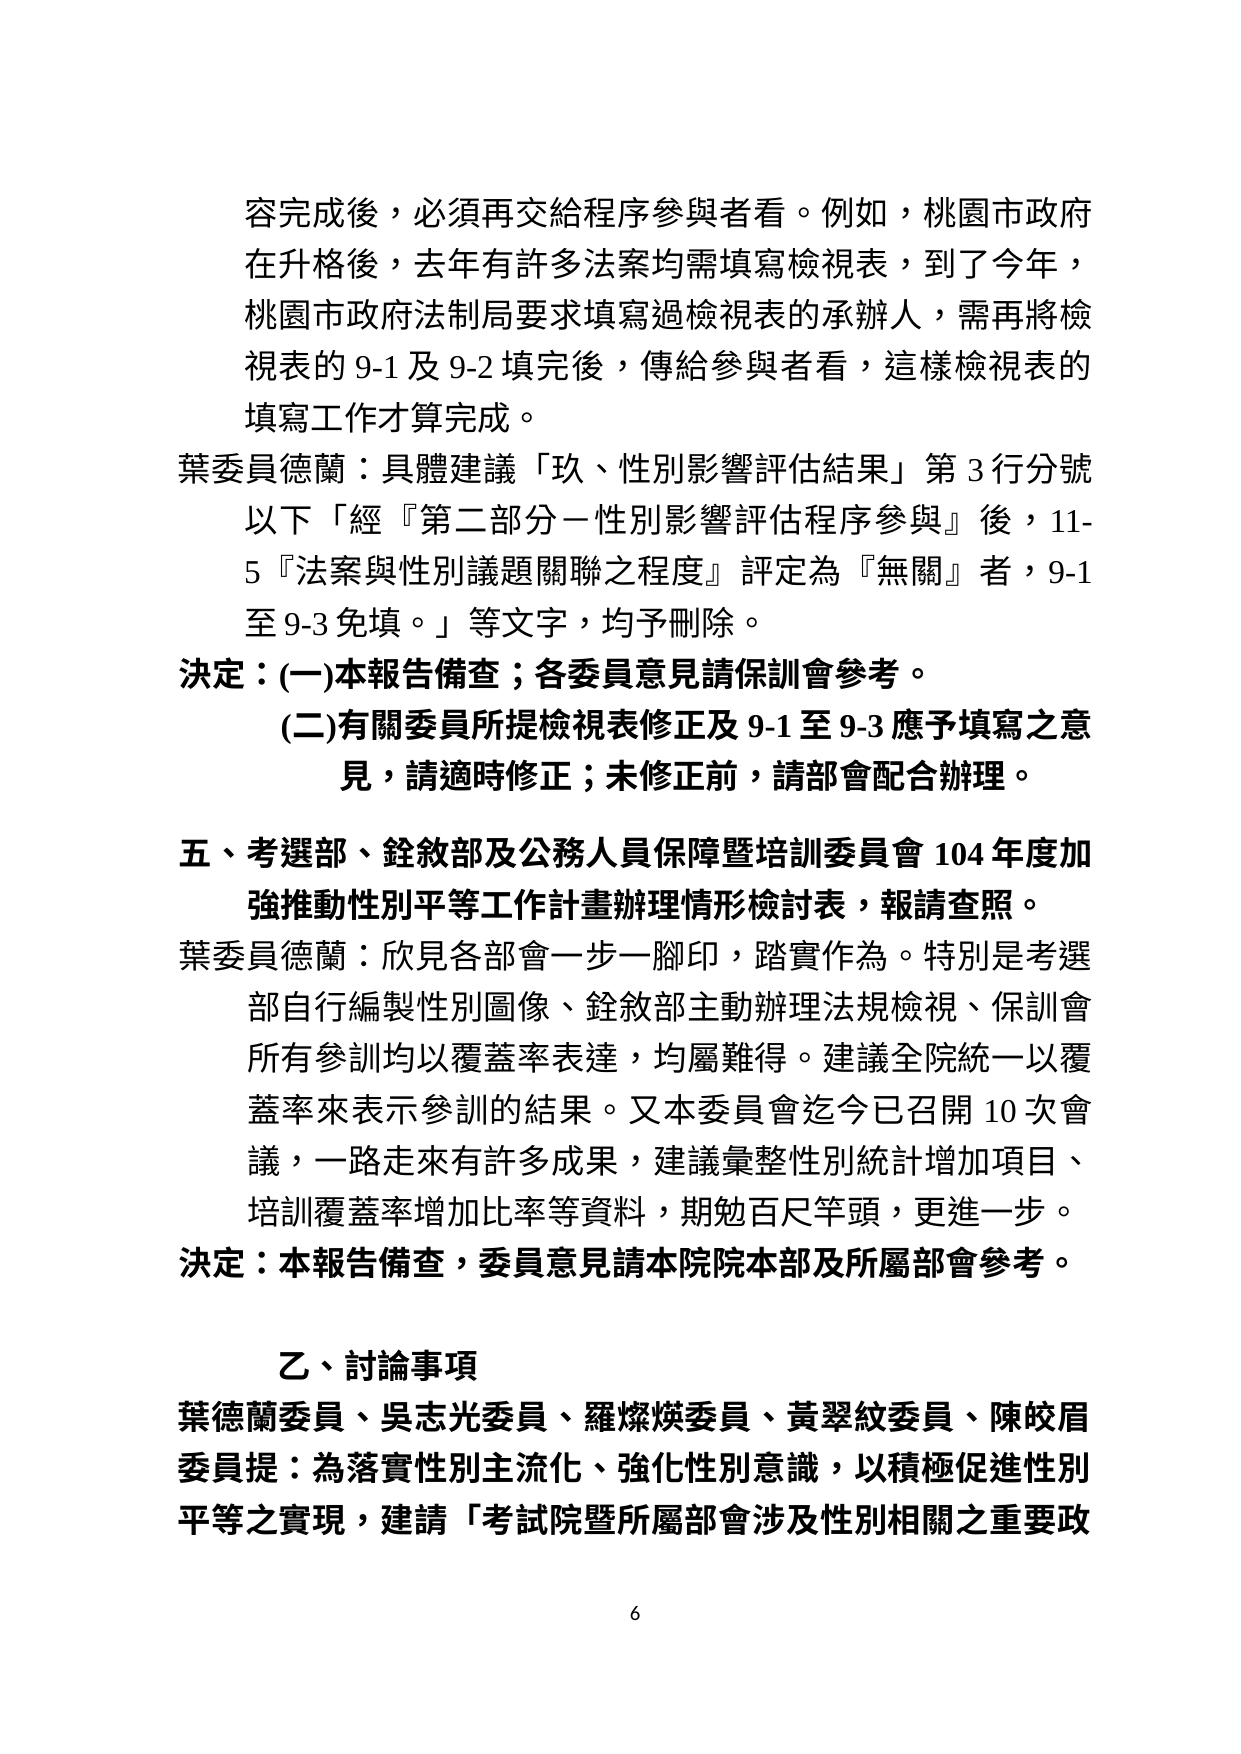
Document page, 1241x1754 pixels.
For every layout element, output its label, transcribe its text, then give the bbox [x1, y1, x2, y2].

text 決定：本報告備查，委員意見請本院院本部及所屬部會參考。 [178, 1236, 1092, 1287]
text 葉委員德蘭：具體建議「玖、性別影響評估結果」第3行分號以下「經『第二部分－性別影響評估程序參與』後，11-5『法案與性別議題關聯之程度』評定為『無關』者，9-1至9-3免填。」等文字，均予刪除。 [177, 441, 1092, 646]
text 決定：(一)本報告備查；各委員意見請保訓會參考。 [178, 646, 1092, 698]
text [177, 1389, 1092, 1543]
text 葉委員德蘭：欣見各部會一步一腳印，踏實作為。特別是考選部自行編製性別圖像、銓敘部主動辦理法規檢視、保訓會所有參訓均以覆蓋率表達，均屬難得。建議全院統一以覆蓋率來表示參訓的結果。又本委員會迄今已召開10次會議，一路走來有許多成果，建議彙整性別統計增加項目、培訓覆蓋率增加比率等資料，期勉百尺竿頭，更進一步。 [178, 928, 1092, 1236]
text 乙、討論事項 [277, 1338, 1092, 1389]
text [177, 185, 1092, 441]
text (二)有關委員所提檢視表修正及9-1至9-3應予填寫之意見，請適時修正；未修正前，請部會配合辦理。 [280, 698, 1092, 800]
text 五、考選部、銓敘部及公務人員保障暨培訓委員會104年度加強推動性別平等工作計畫辦理情形檢討表，報請查照。 [178, 826, 1092, 928]
